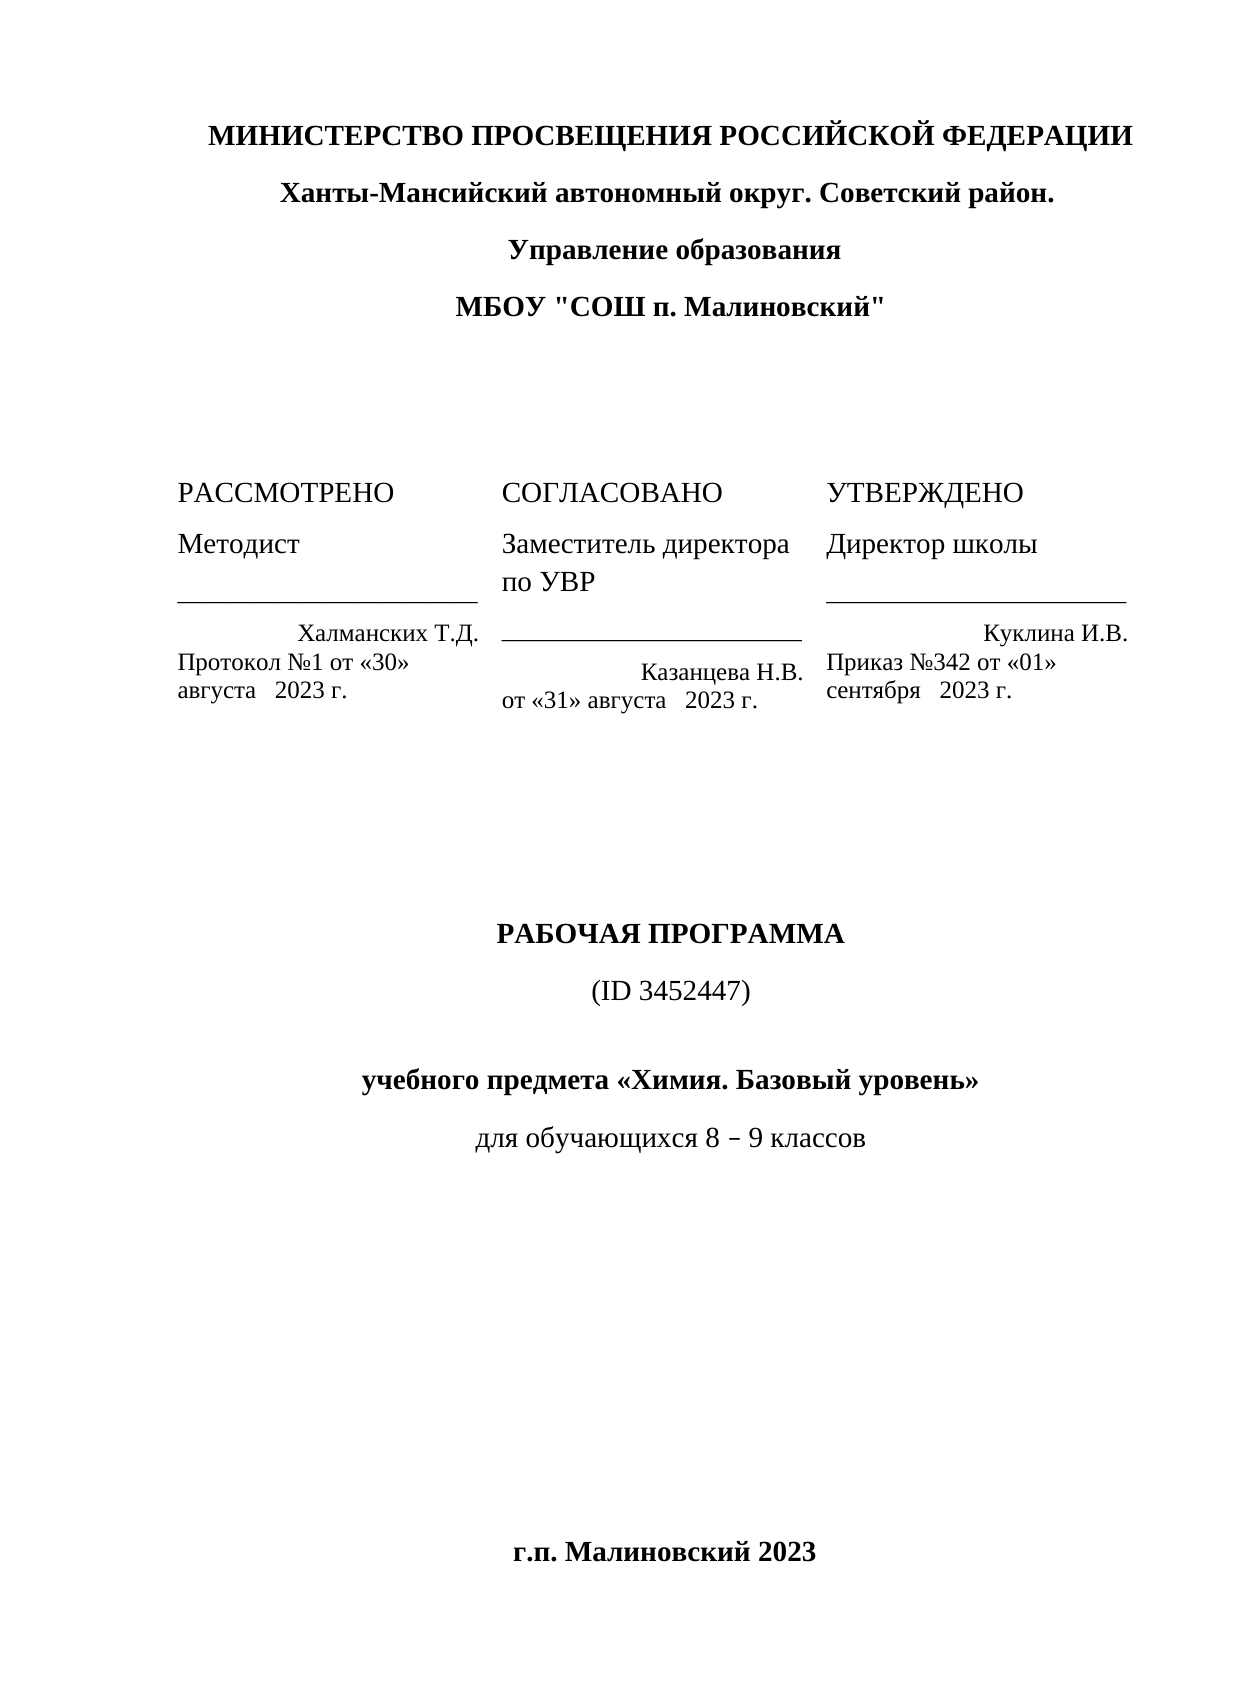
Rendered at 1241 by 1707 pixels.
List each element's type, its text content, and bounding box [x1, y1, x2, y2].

table_header УТВЕРЖДЕНО Директор школы ________________________ Куклина И.В. Приказ №342 от «01» сентября 2023 г. [815, 475, 1139, 755]
text Ханты-Мансийский автономный округ. Советский район. Управление образования [190, 175, 1152, 266]
text г.п. Малиновский 2023 [177, 1534, 1152, 1568]
text МБОУ "СОШ п. Малиновский" [190, 289, 1152, 323]
text МИНИСТЕРСТВО ПРОСВЕЩЕНИЯ РОССИЙСКОЙ ФЕДЕРАЦИИ [190, 118, 1152, 152]
text для обучающихся 8 – 9 классов [190, 1119, 1152, 1155]
table_header СОГЛАСОВАНО Заместитель директора по УВР ________________________ Казанцева Н.В. от «31» августа 2023 г. [490, 475, 815, 755]
text (ID 3452447) [190, 973, 1152, 1007]
text РАБОЧАЯ ПРОГРАММА [190, 916, 1152, 950]
table_header РАССМОТРЕНО Методист ________________________ Халманских Т.Д. Протокол №1 от «30» августа 2023 г. [166, 475, 490, 755]
text учебного предмета «Химия. Базовый уровень» [190, 1062, 1152, 1096]
